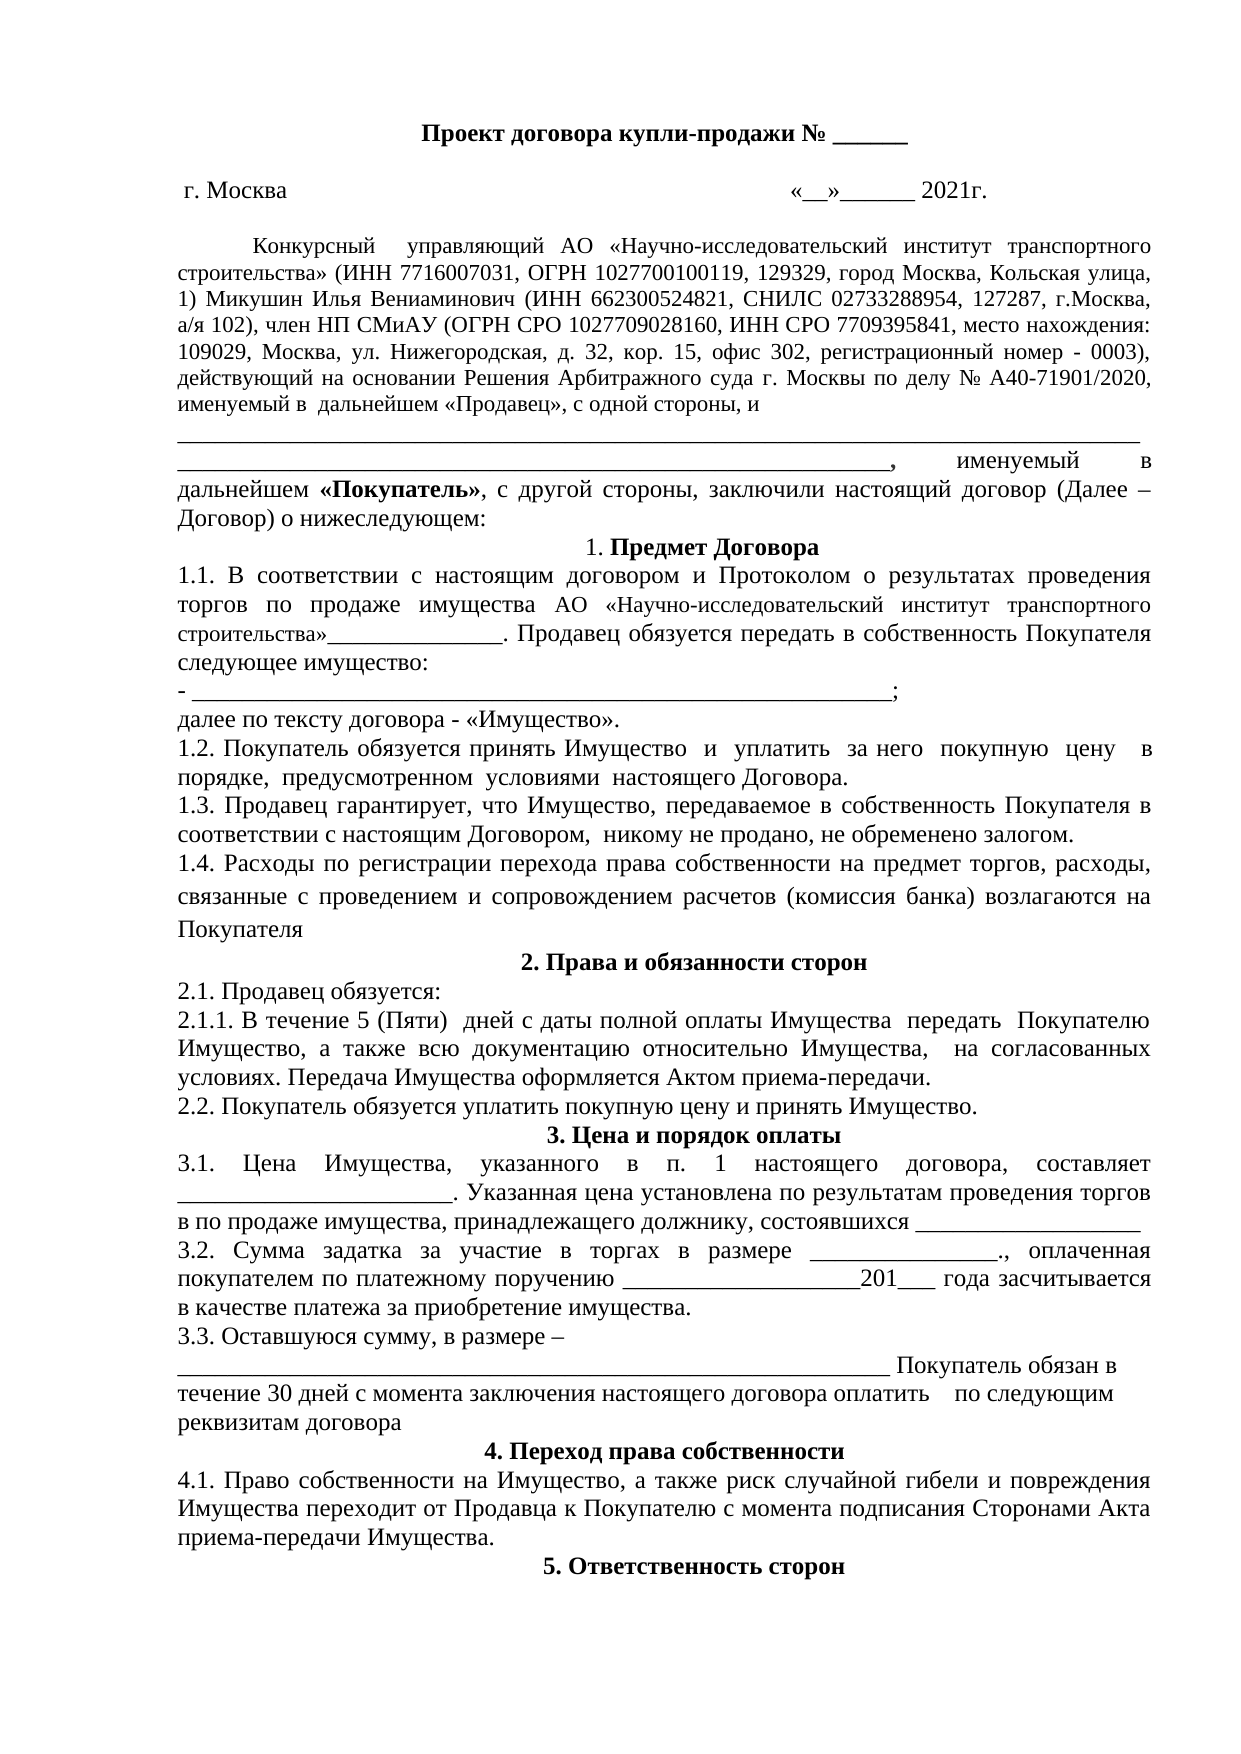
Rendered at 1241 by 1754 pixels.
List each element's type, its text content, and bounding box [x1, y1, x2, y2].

text 2.1. Продавец обязуется: [177, 976, 1152, 1005]
text 4.1. Право собственности на Имущество, а также риск случайной гибели и повреждения Имущества переходит от Продавца к Покупателю с момента подписания Сторонами Акта приема-передачи Имущества. [177, 1465, 1152, 1551]
text далее по тексту договора - «Имущество». [177, 704, 1152, 733]
text ______________________________________________________________________________________________________________________________________, именуемый в дальнейшем «Покупатель», с другой стороны, заключили настоящий договор (Далее – Договор) о нижеследующем: [177, 417, 1152, 532]
text 2. Права и обязанности сторон [177, 947, 1152, 976]
text г. Москва «__»______ 2021г. [177, 175, 1152, 204]
text 3.1. Цена Имущества, указанного в п. 1 настоящего договора, составляет ______________________. Указанная цена установлена по результатам проведения торгов в по продаже имущества, принадлежащего должнику, состоявшихся __________________ [177, 1148, 1152, 1235]
text 4. Переход права собственности [177, 1436, 1152, 1465]
text 3.2. Сумма задатка за участие в торгах в размере _______________., оплаченная покупателем по платежному поручению ___________________201___ года засчитывается в качестве платежа за приобретение имущества. [177, 1235, 1152, 1321]
text 2.2. Покупатель обязуется уплатить покупную цену и принять Имущество. [177, 1091, 1152, 1120]
text 1.2. Покупатель обязуется принять Имущество и уплатить за него покупную цену в порядке, предусмотренном условиями настоящего Договора. [177, 733, 1155, 791]
text 3.3. Оставшуюся сумму, в размере – _________________________________________________________ Покупатель обязан в течение 30 дней с момента заключения настоящего договора оплатить по следующим реквизитам договора [177, 1321, 1152, 1436]
text Проект договора купли-продажи № ______ [177, 118, 1152, 147]
text 1.1. В соответствии с настоящим договором и Протоколом о результатах проведения торгов по продаже имущества АО «Научно-исследовательский институт транспортного строительства»______________. Продавец обязуется передать в собственность Покупателя следующее имущество: [177, 561, 1152, 676]
text 2.1.1. В течение 5 (Пяти) дней с даты полной оплаты Имущества передать Покупателю Имущество, а также всю документацию относительно Имущества, на согласованных условиях. Передача Имущества оформляется Актом приема-передачи. [177, 1005, 1152, 1091]
list Предмет Договора [252, 532, 1152, 561]
text Конкурсный управляющий АО «Научно-исследовательский институт транспортного строительства» (ИНН 7716007031, ОГРН 1027700100119, 129329, город Москва, Кольская улица, 1) Микушин Илья Вениаминович (ИНН 662300524821, СНИЛС 02733288954, 127287, г.Москва, а/я 102), член НП СМиАУ (ОГРН СРО 1027709028160, ИНН СРО 7709395841, место нахождения: 109029, Москва, ул. Нижегородская, д. 32, кор. 15, офис 302, регистрационный номер - 0003), действующий на основании Решения Арбитражного суда г. Москвы по делу № А40-71901/2020, именуемый в дальнейшем «Продавец», с одной стороны, и [177, 232, 1152, 417]
text - ________________________________________________________; [177, 676, 1152, 704]
text 1.4. Расходы по регистрации перехода права собственности на предмет торгов, расходы, связанные с проведением и сопровождением расчетов (комиссия банка) возлагаются на Покупателя [177, 848, 1152, 943]
text 3. Цена и порядок оплаты [177, 1120, 1152, 1148]
text 5. Ответственность сторон [177, 1551, 1152, 1580]
text 1.3. Продавец гарантирует, что Имущество, передаваемое в собственность Покупателя в соответствии с настоящим Договором, никому не продано, не обременено залогом. [177, 791, 1152, 848]
